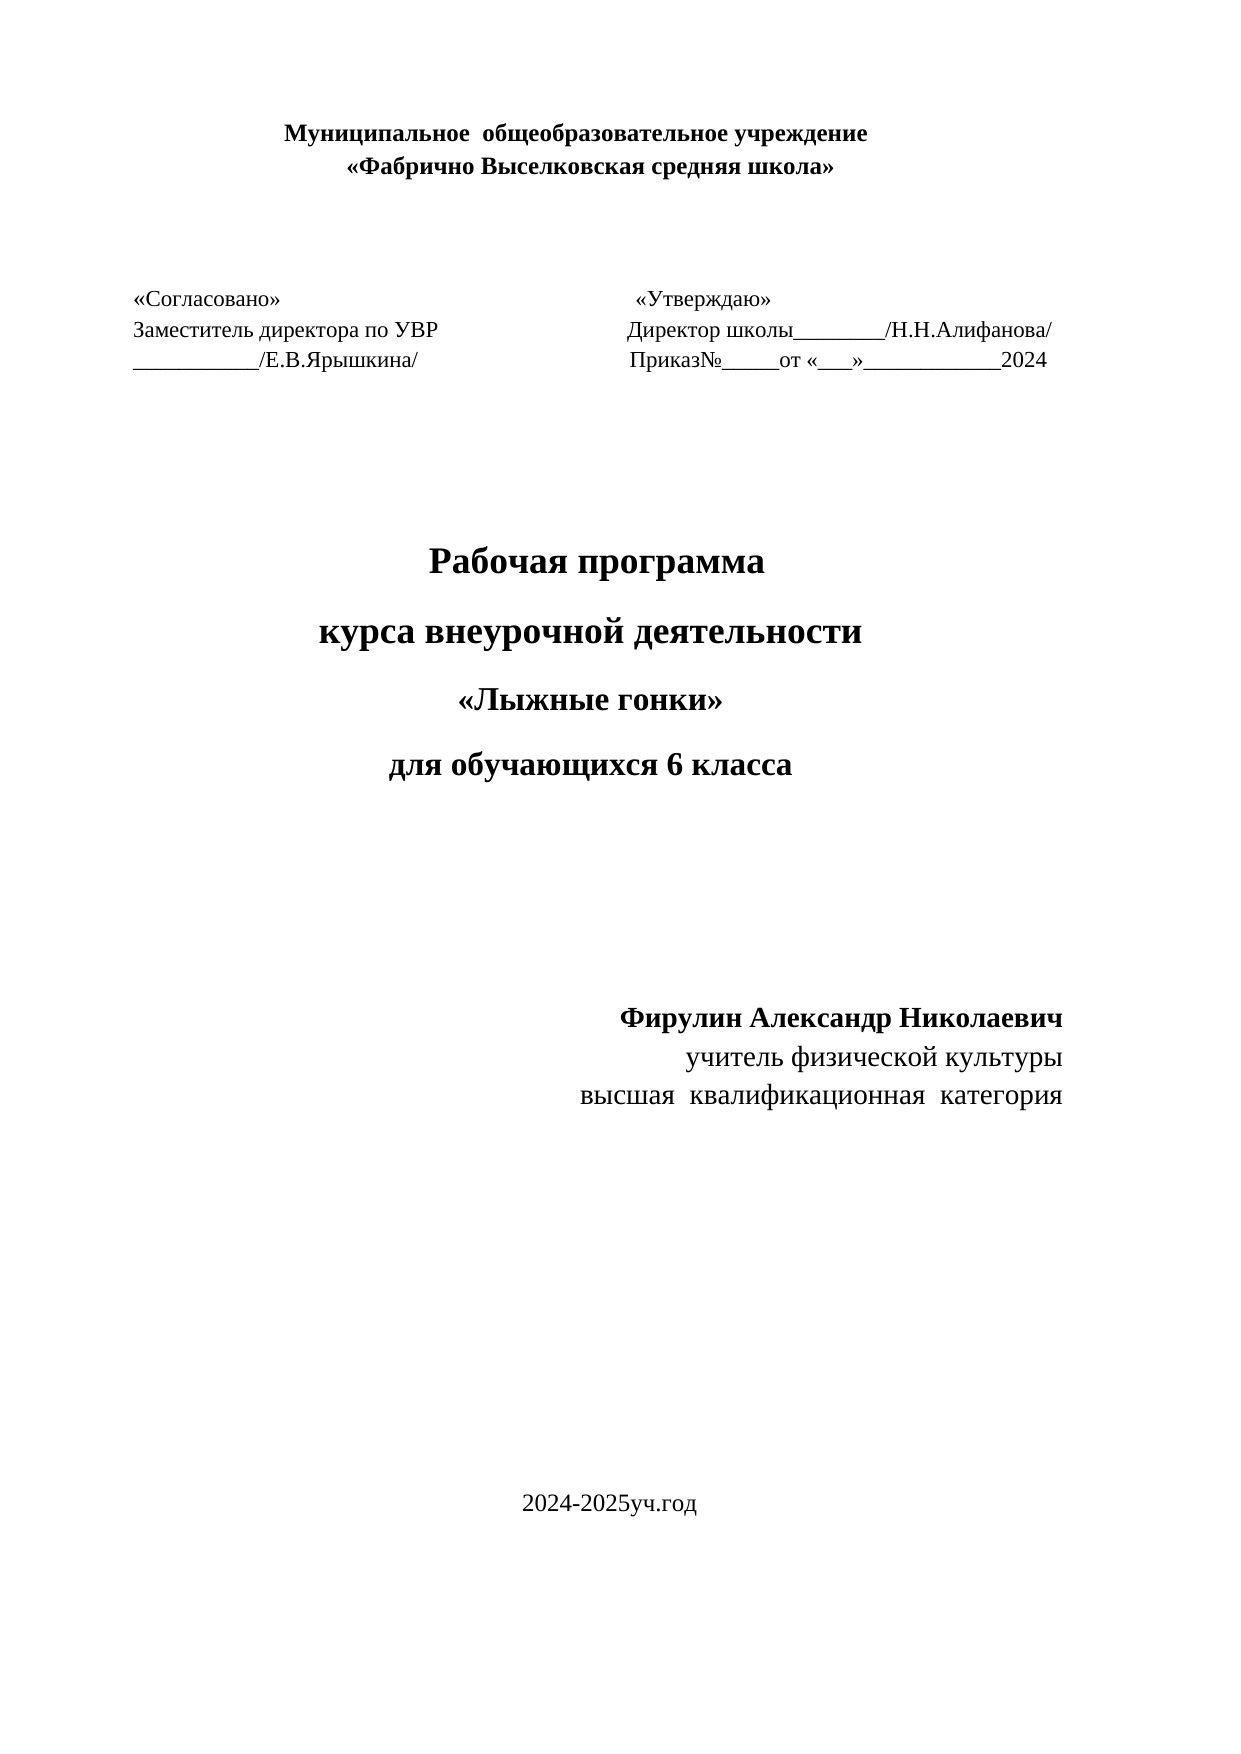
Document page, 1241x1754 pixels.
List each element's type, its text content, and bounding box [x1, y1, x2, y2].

text 2024-2025уч.год [156, 1488, 1063, 1517]
text Рабочая программа [118, 538, 1063, 581]
text ___________/Е.В.Ярышкина/ Приказ№_____от «___»____________2024 [133, 346, 1063, 373]
text «Фабрично Выселковская средняя школа» [118, 151, 1063, 180]
text «Лыжные гонки» [118, 679, 1063, 717]
text «Согласовано» «Утверждаю» [133, 283, 1063, 312]
text курса внеурочной деятельности [118, 609, 1063, 652]
text Фирулин Александр Николаевич [118, 1000, 1063, 1034]
text Заместитель директора по УВР Директор школы________/Н.Н.Алифанова/ [133, 316, 1063, 343]
text для обучающихся 6 класса [118, 744, 1063, 782]
text высшая квалификационная категория [118, 1077, 1063, 1111]
text Муниципальное общеобразовательное учреждение [88, 118, 1063, 147]
text учитель физической культуры [118, 1039, 1063, 1072]
